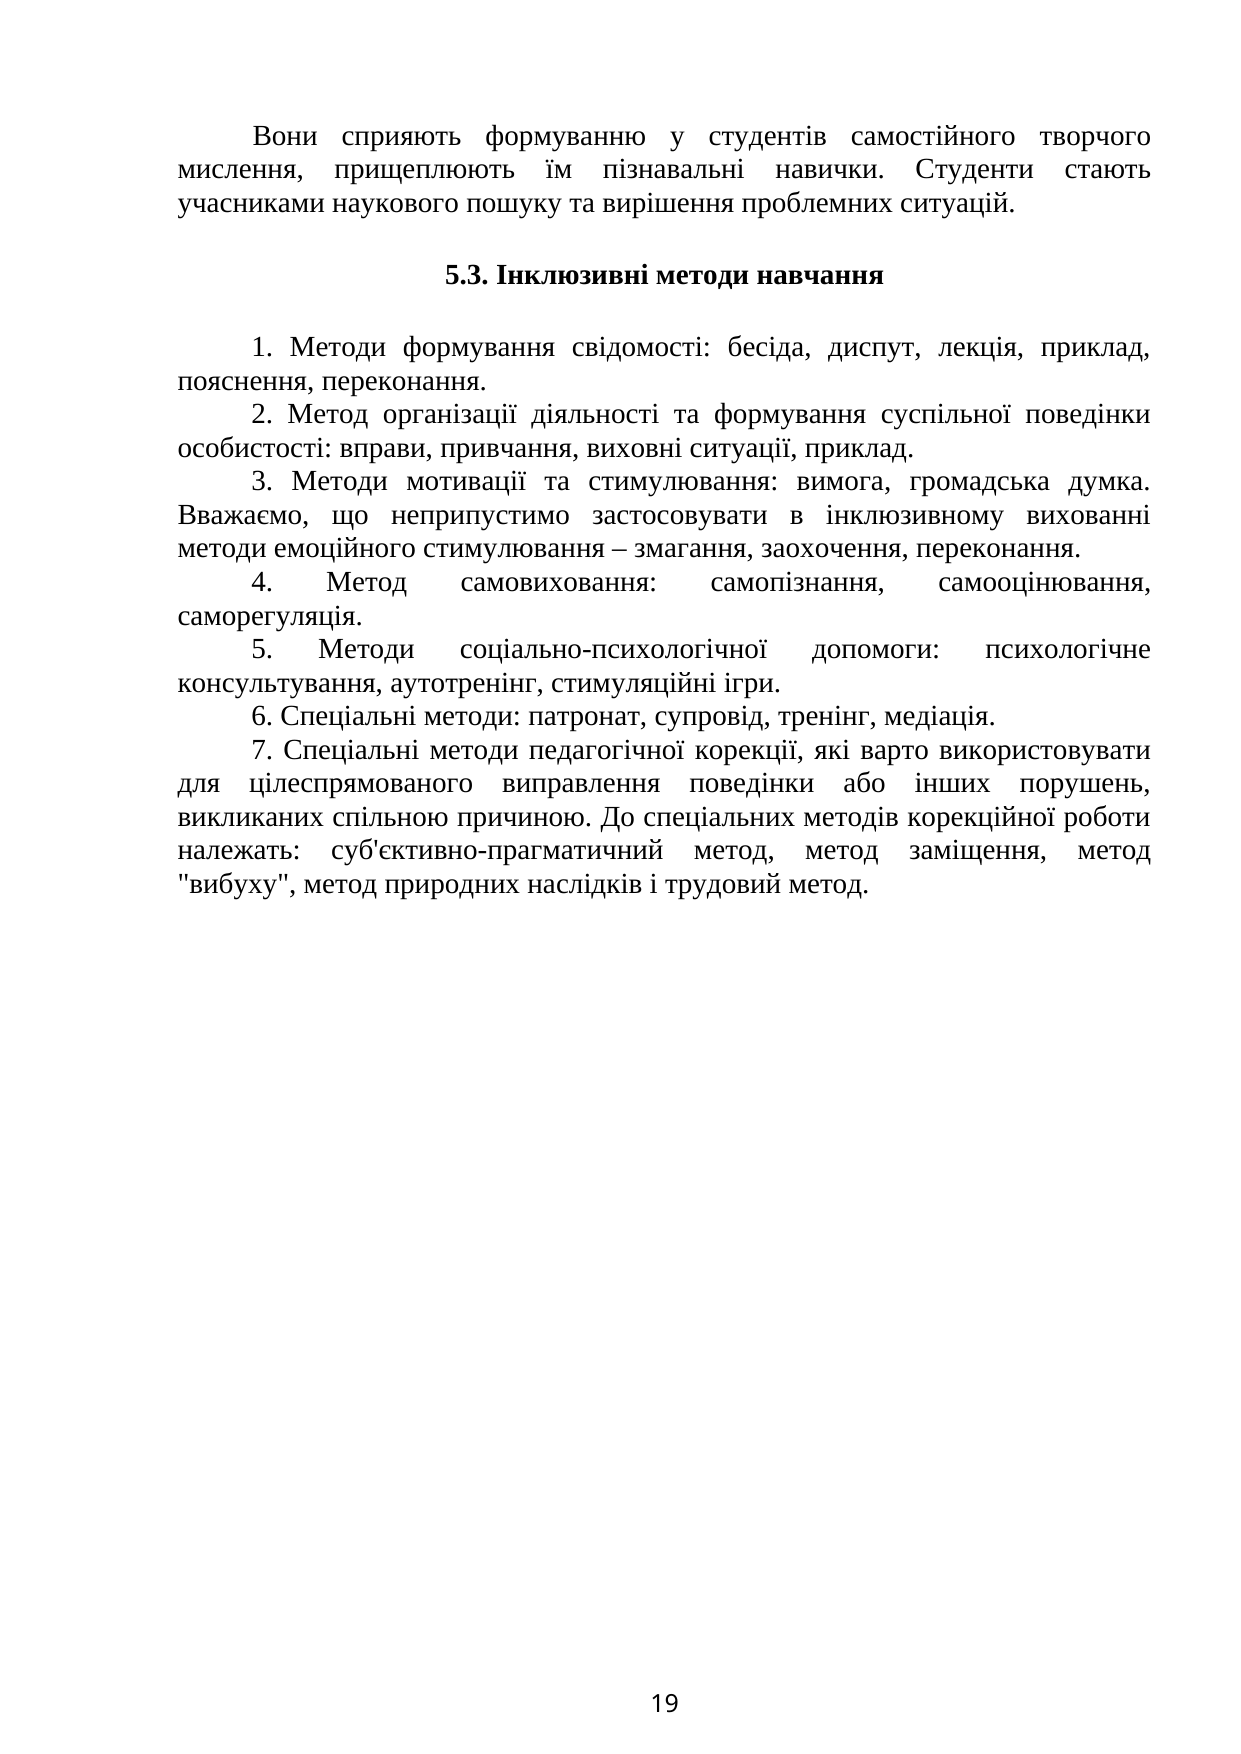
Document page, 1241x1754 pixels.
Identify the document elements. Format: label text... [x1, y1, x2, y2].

text 5.3. Інклюзивні методи навчання [177, 257, 1152, 291]
text 2. Метод організації діяльності та формування суспільної поведінки особистості: вправи, привчання, виховні ситуації, приклад. [177, 396, 1152, 463]
text 6. Спеціальні методи: патронат, супровід, тренінг, медіація. [177, 698, 1152, 732]
text 4. Метод самовиховання: самопізнання, самооцінювання, саморегуляція. [177, 564, 1152, 631]
text 5. Методи соціально-психологічної допомоги: психологічне консультування, аутотренінг, стимуляційні ігри. [177, 631, 1152, 698]
text 7. Спеціальні методи педагогічної корекції, які варто використовувати для цілеспрямованого виправлення поведінки або інших порушень, викликаних спільною причиною. До спеціальних методів корекційної роботи належать: суб'єктивно-прагматичний метод, метод заміщення, метод "вибуху", метод природних наслідків і трудовий метод. [177, 732, 1152, 899]
text Вони сприяють формуванню у студентів самостійного творчого мислення, прищеплюють їм пізнавальні навички. Студенти стають учасниками наукового пошуку та вирішення проблемних ситуацій. [177, 118, 1152, 219]
text 3. Методи мотивації та стимулювання: вимога, громадська думка. Вважаємо, що неприпустимо застосовувати в інклюзивному вихованні методи емоційного стимулювання – змагання, заохочення, переконання. [177, 463, 1152, 564]
text 1. Методи формування свідомості: бесіда, диспут, лекція, приклад, пояснення, переконання. [177, 329, 1152, 396]
